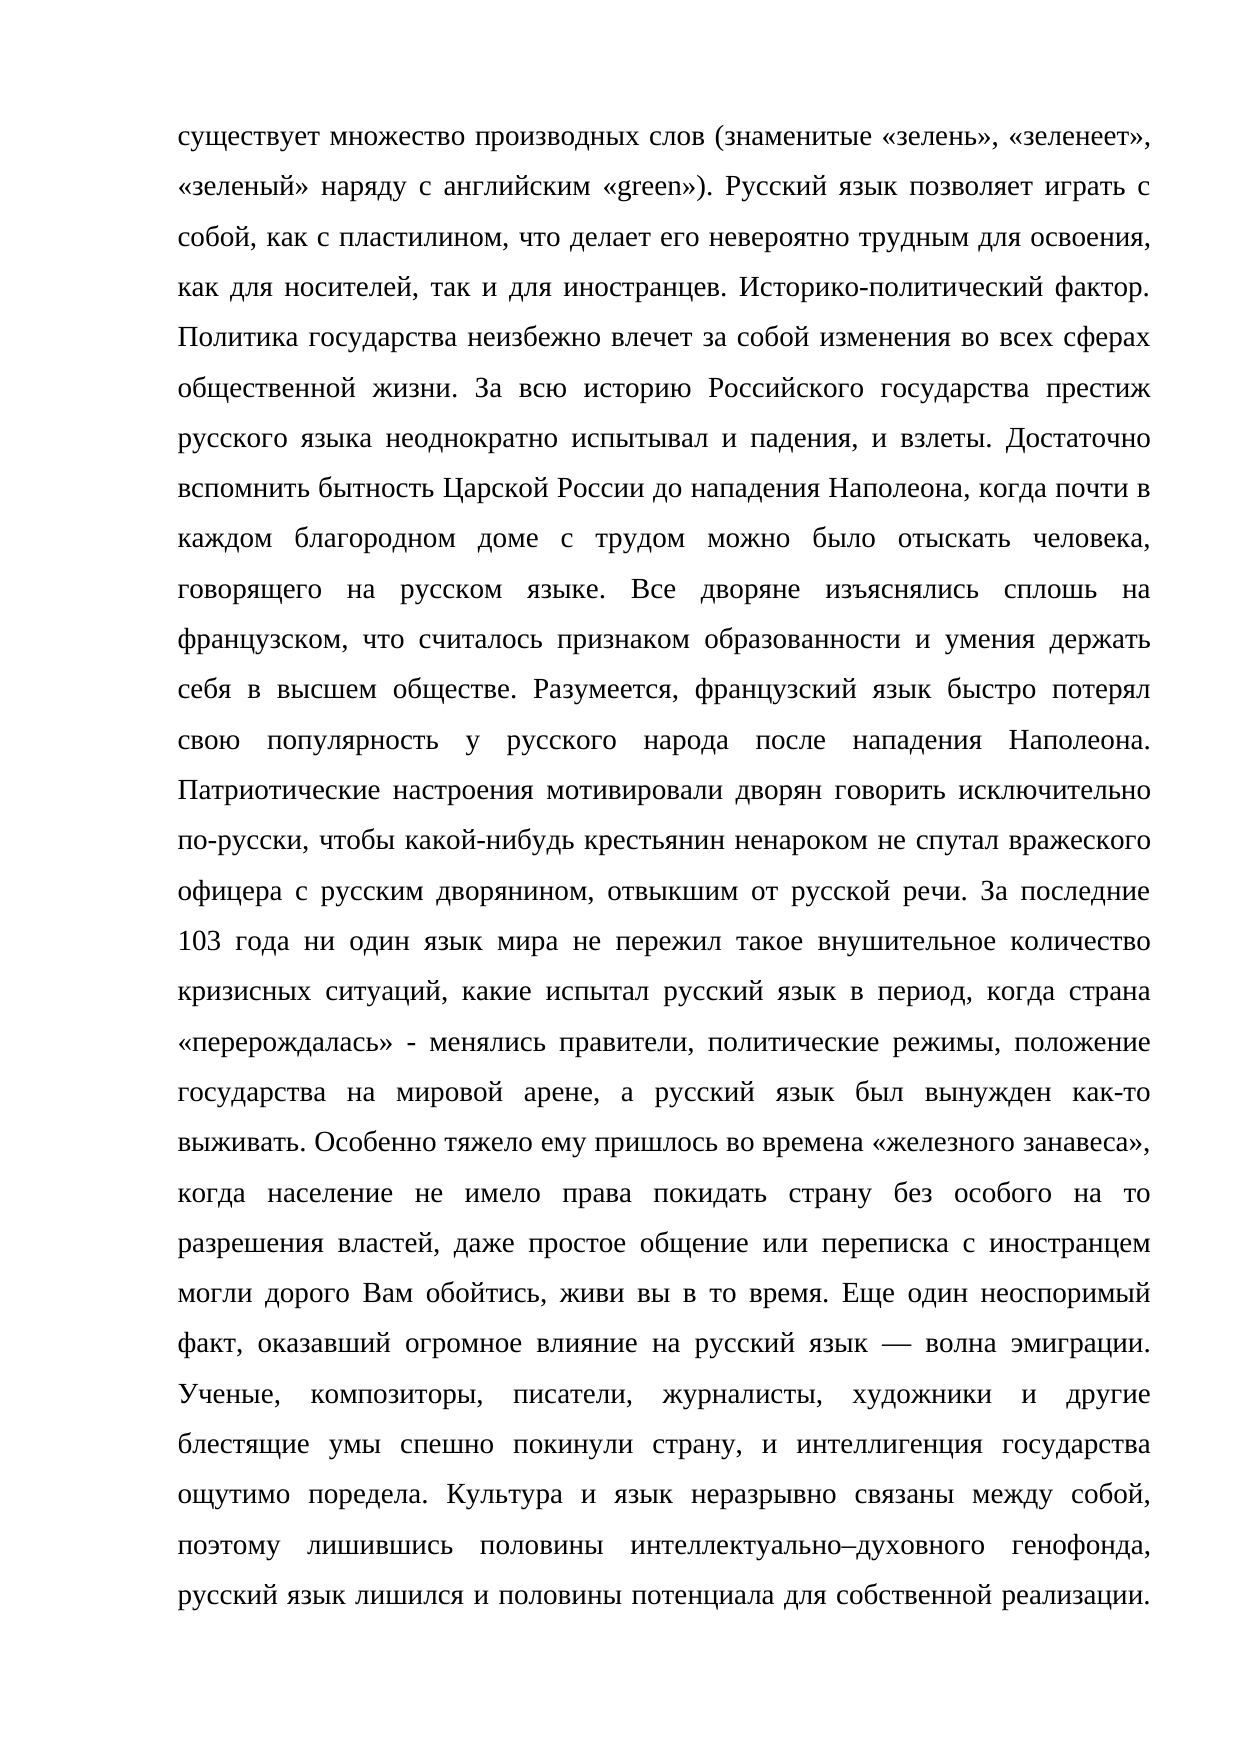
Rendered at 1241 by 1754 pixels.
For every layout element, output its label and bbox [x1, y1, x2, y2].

text [177, 118, 1152, 1611]
